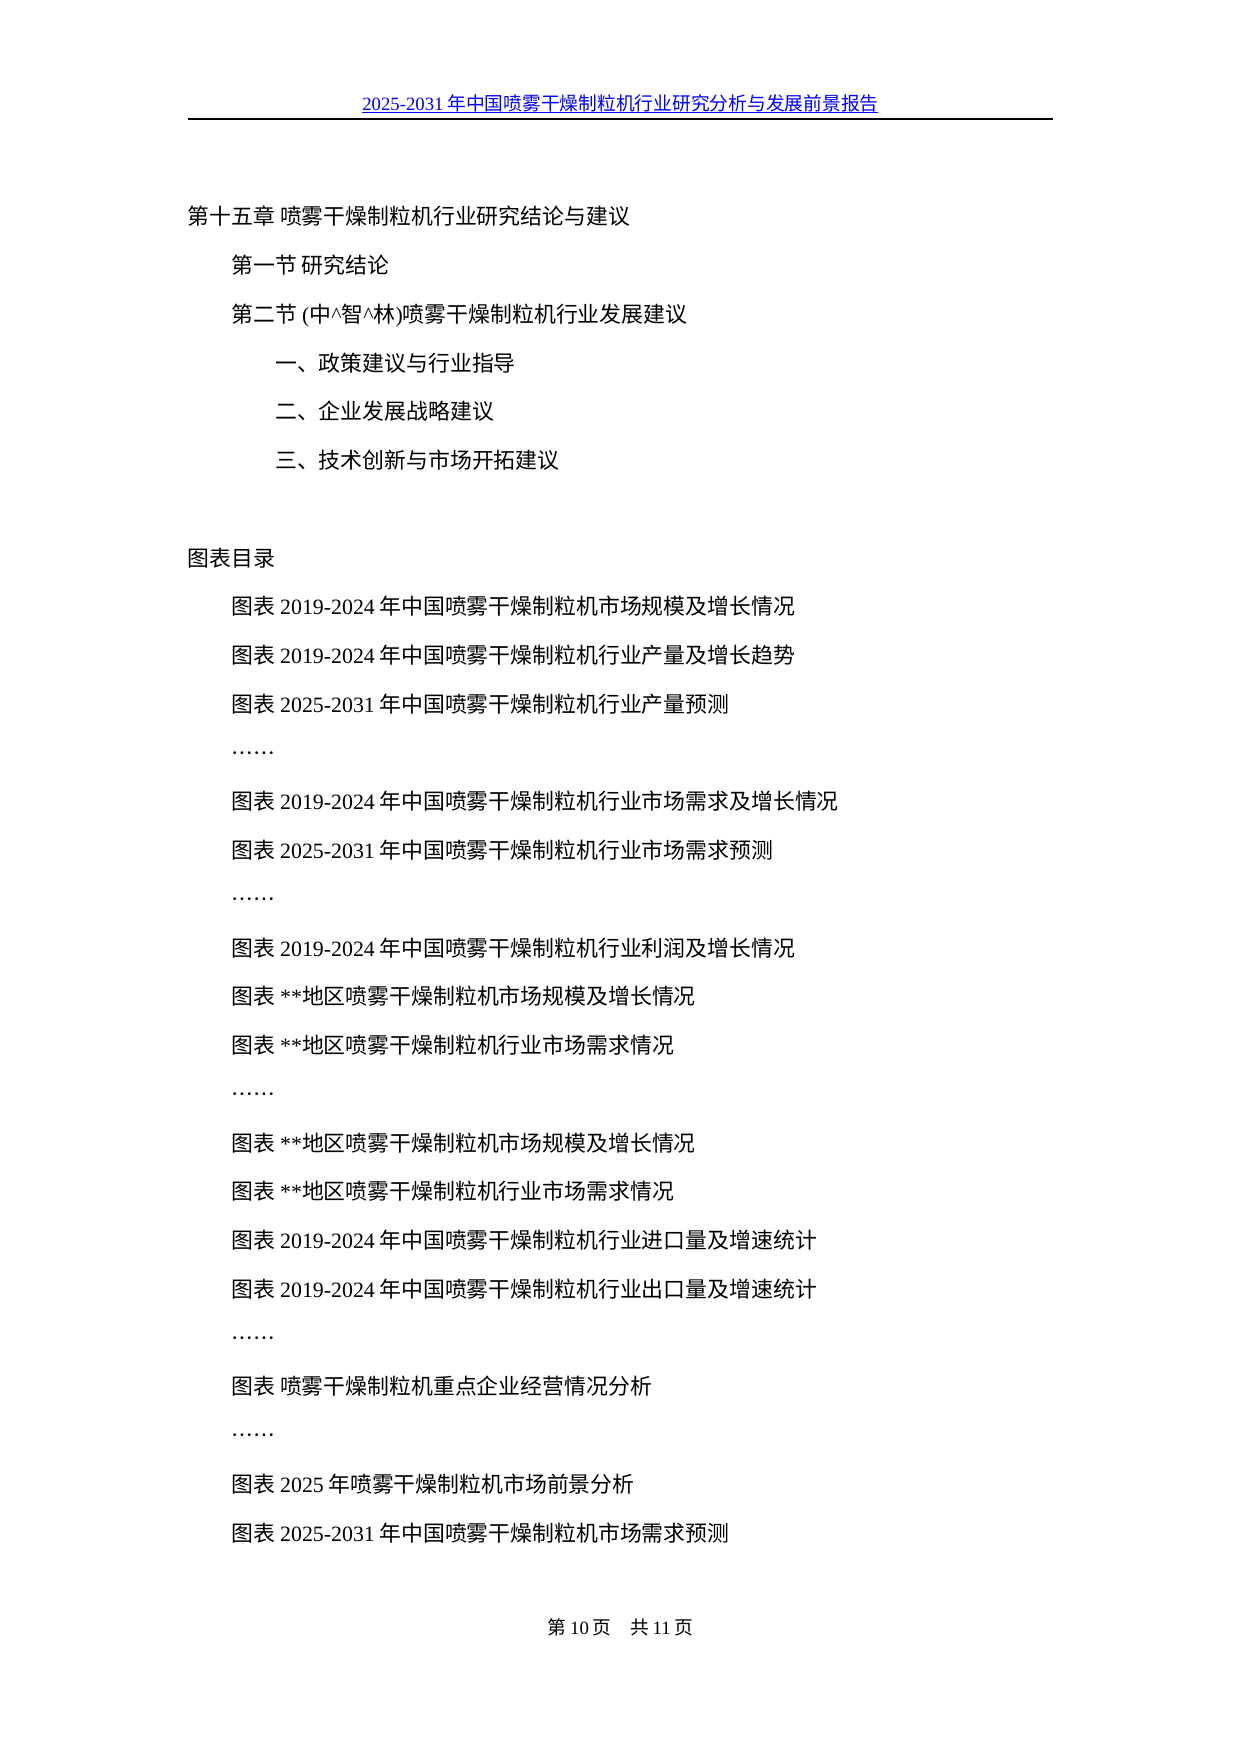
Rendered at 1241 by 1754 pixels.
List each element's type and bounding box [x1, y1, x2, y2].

text [187, 150, 1053, 1548]
